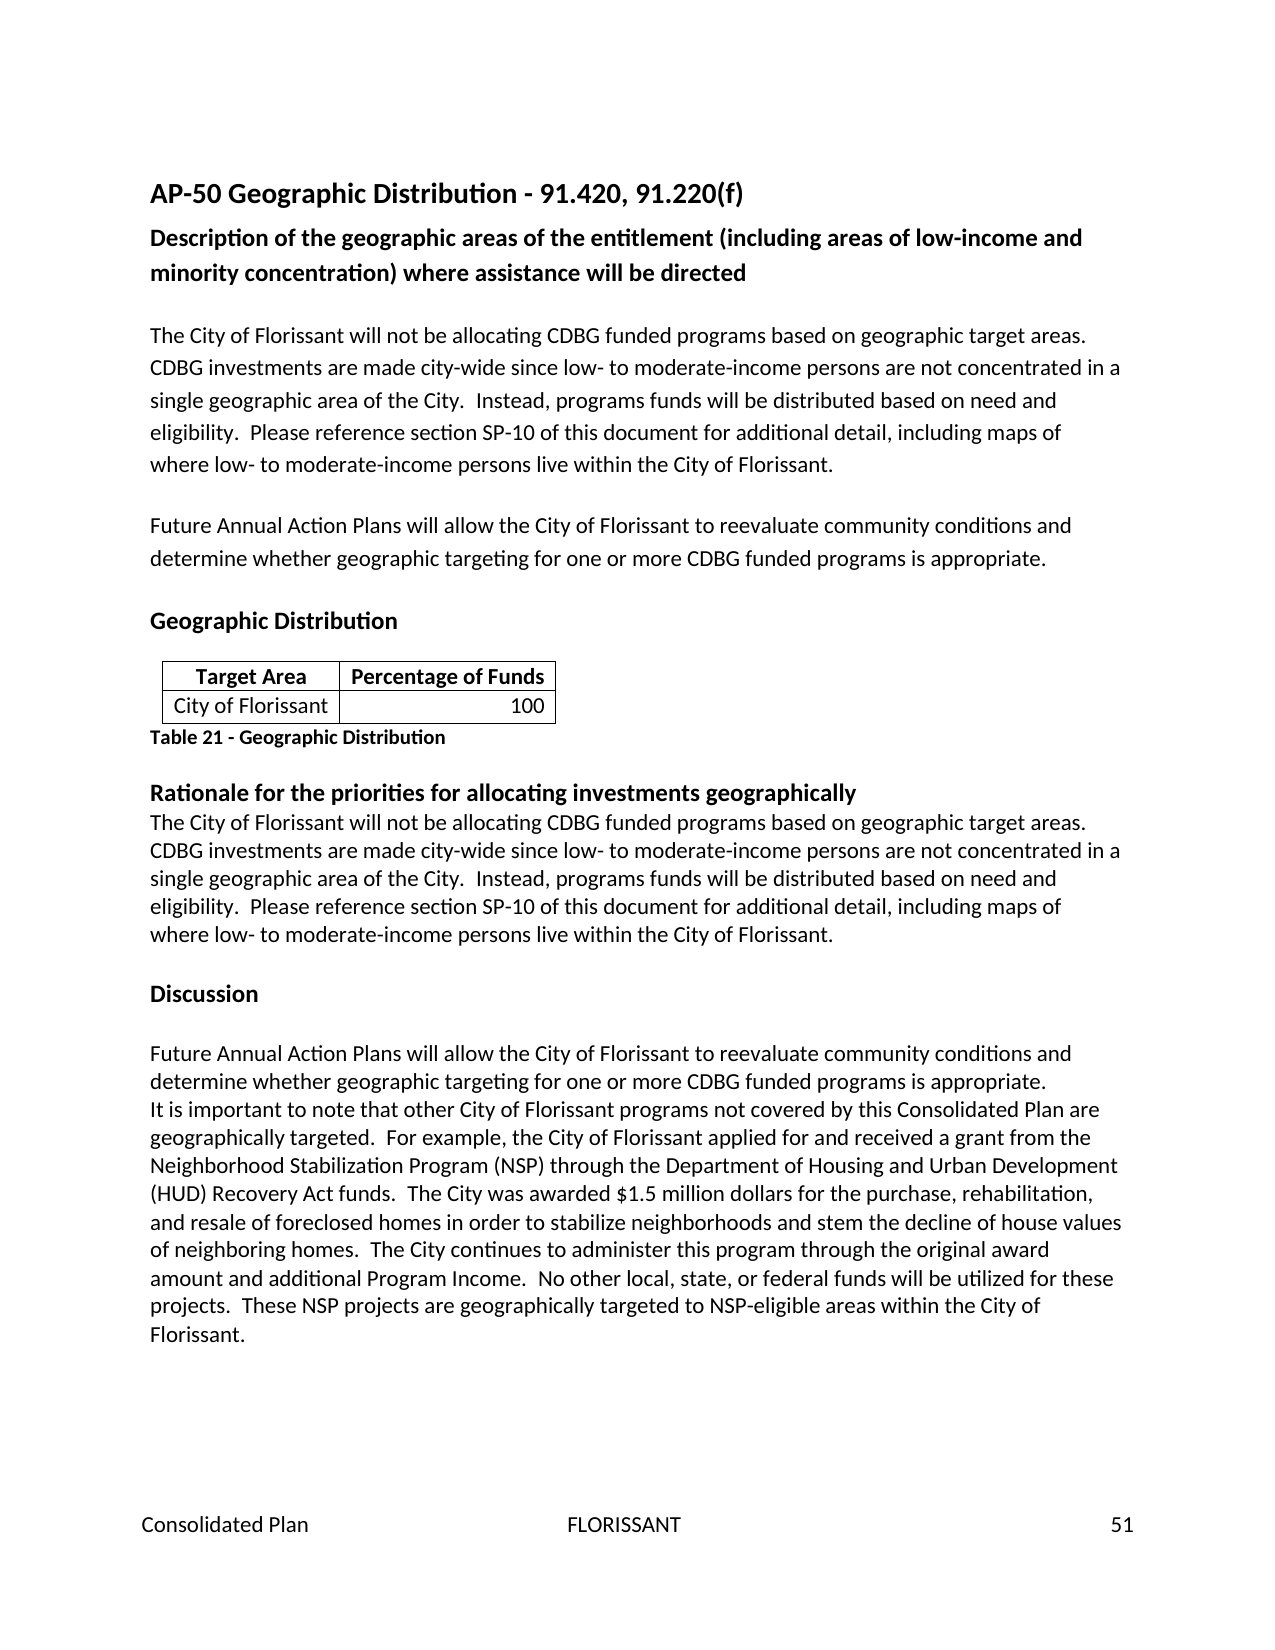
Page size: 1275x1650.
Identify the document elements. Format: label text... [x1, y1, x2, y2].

text Future Annual Action Plans will allow the City of Florissant to reevaluate community conditions and determine whether geographic targeting for one or more CDBG funded programs is appropriate. [150, 511, 1125, 572]
table_cell City of Florissant [163, 691, 339, 723]
text It is important to note that other City of Florissant programs not covered by this Consolidated Plan are geographically targeted. For example, the City of Florissant applied for and received a grant from the Neighborhood Stabilization Program (NSP) through the Department of Housing and Urban Development (HUD) Recovery Act funds. The City was awarded $1.5 million dollars for the purchase, rehabilitation, and resale of foreclosed homes in order to stabilize neighborhoods and stem the decline of house values of neighboring homes. The City continues to administer this program through the original award amount and additional Program Income. No other local, state, or federal funds will be utilized for these projects. These NSP projects are geographically targeted to NSP-eligible areas within the City of Florissant. [150, 1096, 1125, 1348]
text Table 21 - Geographic Distribution [150, 724, 1125, 749]
text The City of Florissant will not be allocating CDBG funded programs based on geographic target areas. CDBG investments are made city-wide since low- to moderate-income persons are not concentrated in a single geographic area of the City. Instead, programs funds will be distributed based on need and eligibility. Please reference section SP-10 of this document for additional detail, including maps of where low- to moderate-income persons live within the City of Florissant. [150, 808, 1125, 948]
text Future Annual Action Plans will allow the City of Florissant to reevaluate community conditions and determine whether geographic targeting for one or more CDBG funded programs is appropriate. [150, 1039, 1125, 1096]
text Geographic Distribution [150, 605, 1125, 636]
text The City of Florissant will not be allocating CDBG funded programs based on geographic target areas. CDBG investments are made city-wide since low- to moderate-income persons are not concentrated in a single geographic area of the City. Instead, programs funds will be distributed based on need and eligibility. Please reference section SP-10 of this document for additional detail, including maps of where low- to moderate-income persons live within the City of Florissant. [150, 321, 1125, 478]
text Description of the geographic areas of the entitlement (including areas of low-income and minority concentration) where assistance will be directed [150, 222, 1125, 288]
text Discussion [150, 978, 1125, 1009]
table_header Percentage of Funds [340, 662, 555, 690]
table_cell 100 [340, 691, 555, 723]
table_header Target Area [163, 662, 339, 690]
text Rationale for the priorities for allocating investments geographically [150, 777, 1125, 808]
subtitle AP-50 Geographic Distribution - 91.420, 91.220(f) [150, 175, 1125, 211]
